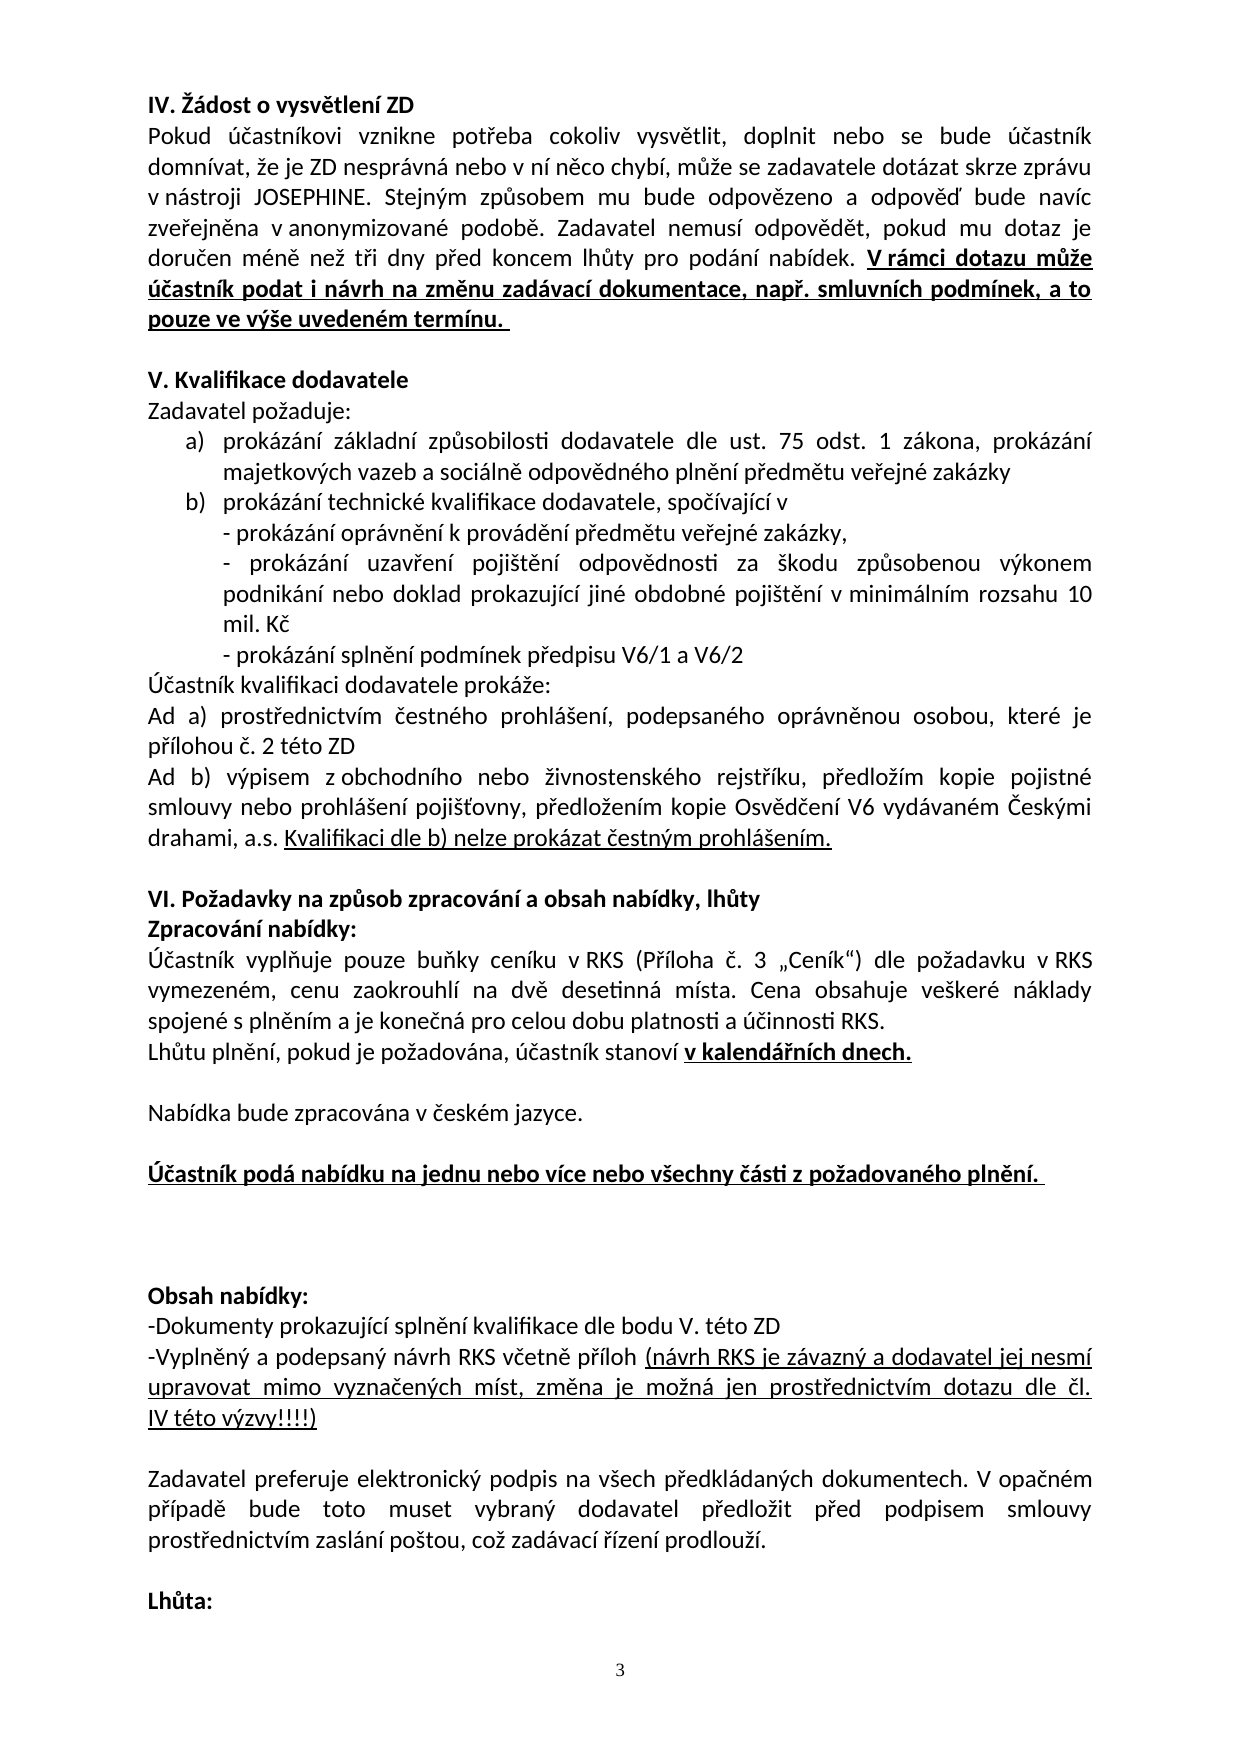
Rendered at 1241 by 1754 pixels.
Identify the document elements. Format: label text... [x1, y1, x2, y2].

text IV. Žádost o vysvětlení ZD [148, 89, 1093, 120]
text Účastník vyplňuje pouze buňky ceníku v RKS (Příloha č. 3 „Ceník“) dle požadavku v RKS vymezeném, cenu zaokrouhlí na dvě desetinná místa. Cena obsahuje veškeré náklady spojené s plněním a je konečná pro celou dobu platnosti a účinnosti RKS. [148, 944, 1093, 1036]
text -Dokumenty prokazující splnění kvalifikace dle bodu V. této ZD [148, 1310, 1093, 1341]
text V. Kvalifikace dodavatele [148, 364, 1093, 395]
text VI. Požadavky na způsob zpracování a obsah nabídky, lhůty [148, 883, 1093, 914]
text Obsah nabídky: [148, 1280, 1093, 1310]
text Nabídka bude zpracována v českém jazyce. [148, 1097, 1093, 1127]
text Zpracování nabídky: [148, 914, 1093, 944]
list - prokázání oprávnění k provádění předmětu veřejné zakázky, [223, 517, 1093, 547]
text Účastník kvalifikaci dodavatele prokáže: [148, 669, 1093, 700]
text Zadavatel požaduje: [148, 395, 1093, 425]
text Ad a) prostřednictvím čestného prohlášení, podepsaného oprávněnou osobou, které je přílohou č. 2 této ZD [148, 700, 1093, 761]
text Účastník podá nabídku na jednu nebo více nebo všechny části z požadovaného plnění. [148, 1158, 1093, 1188]
list prokázání základní způsobilosti dodavatele dle ust. 75 odst. 1 zákona, prokázání majetkových vazeb a sociálně odpovědného plnění předmětu veřejné zakázky [185, 425, 1093, 486]
list prokázání technické kvalifikace dodavatele, spočívající v [185, 486, 1093, 517]
text Pokud účastníkovi vznikne potřeba cokoliv vysvětlit, doplnit nebo se bude účastník domnívat, že je ZD nesprávná nebo v ní něco chybí, může se zadavatele dotázat skrze zprávu v nástroji JOSEPHINE. Stejným způsobem mu bude odpovězeno a odpověď bude navíc zveřejněna v anonymizované podobě. Zadavatel nemusí odpovědět, pokud mu dotaz je doručen méně než tři dny před koncem lhůty pro podání nabídek. V rámci dotazu může účastník podat i návrh na změnu zadávací dokumentace, např. smluvních podmínek, a to pouze ve výše uvedeném termínu. [148, 120, 1093, 334]
text -Vyplněný a podepsaný návrh RKS včetně příloh (návrh RKS je závazný a dodavatel jej nesmí upravovat mimo vyznačených míst, změna je možná jen prostřednictvím dotazu dle čl. IV této výzvy!!!!) [148, 1341, 1093, 1432]
text Lhůtu plnění, pokud je požadována, účastník stanoví v kalendářních dnech. [148, 1036, 1093, 1066]
text Lhůta: [148, 1585, 1093, 1616]
list - prokázání uzavření pojištění odpovědnosti za škodu způsobenou výkonem podnikání nebo doklad prokazující jiné obdobné pojištění v minimálním rozsahu 10 mil. Kč [223, 547, 1093, 639]
text Ad b) výpisem z obchodního nebo živnostenského rejstříku, předložím kopie pojistné smlouvy nebo prohlášení pojišťovny, předložením kopie Osvědčení V6 vydávaném Českými drahami, a.s. Kvalifikaci dle b) nelze prokázat čestným prohlášením. [148, 761, 1093, 853]
list - prokázání splnění podmínek předpisu V6/1 a V6/2 [223, 639, 1093, 669]
text Zadavatel preferuje elektronický podpis na všech předkládaných dokumentech. V opačném případě bude toto muset vybraný dodavatel předložit před podpisem smlouvy prostřednictvím zaslání poštou, což zadávací řízení prodlouží. [148, 1463, 1093, 1554]
